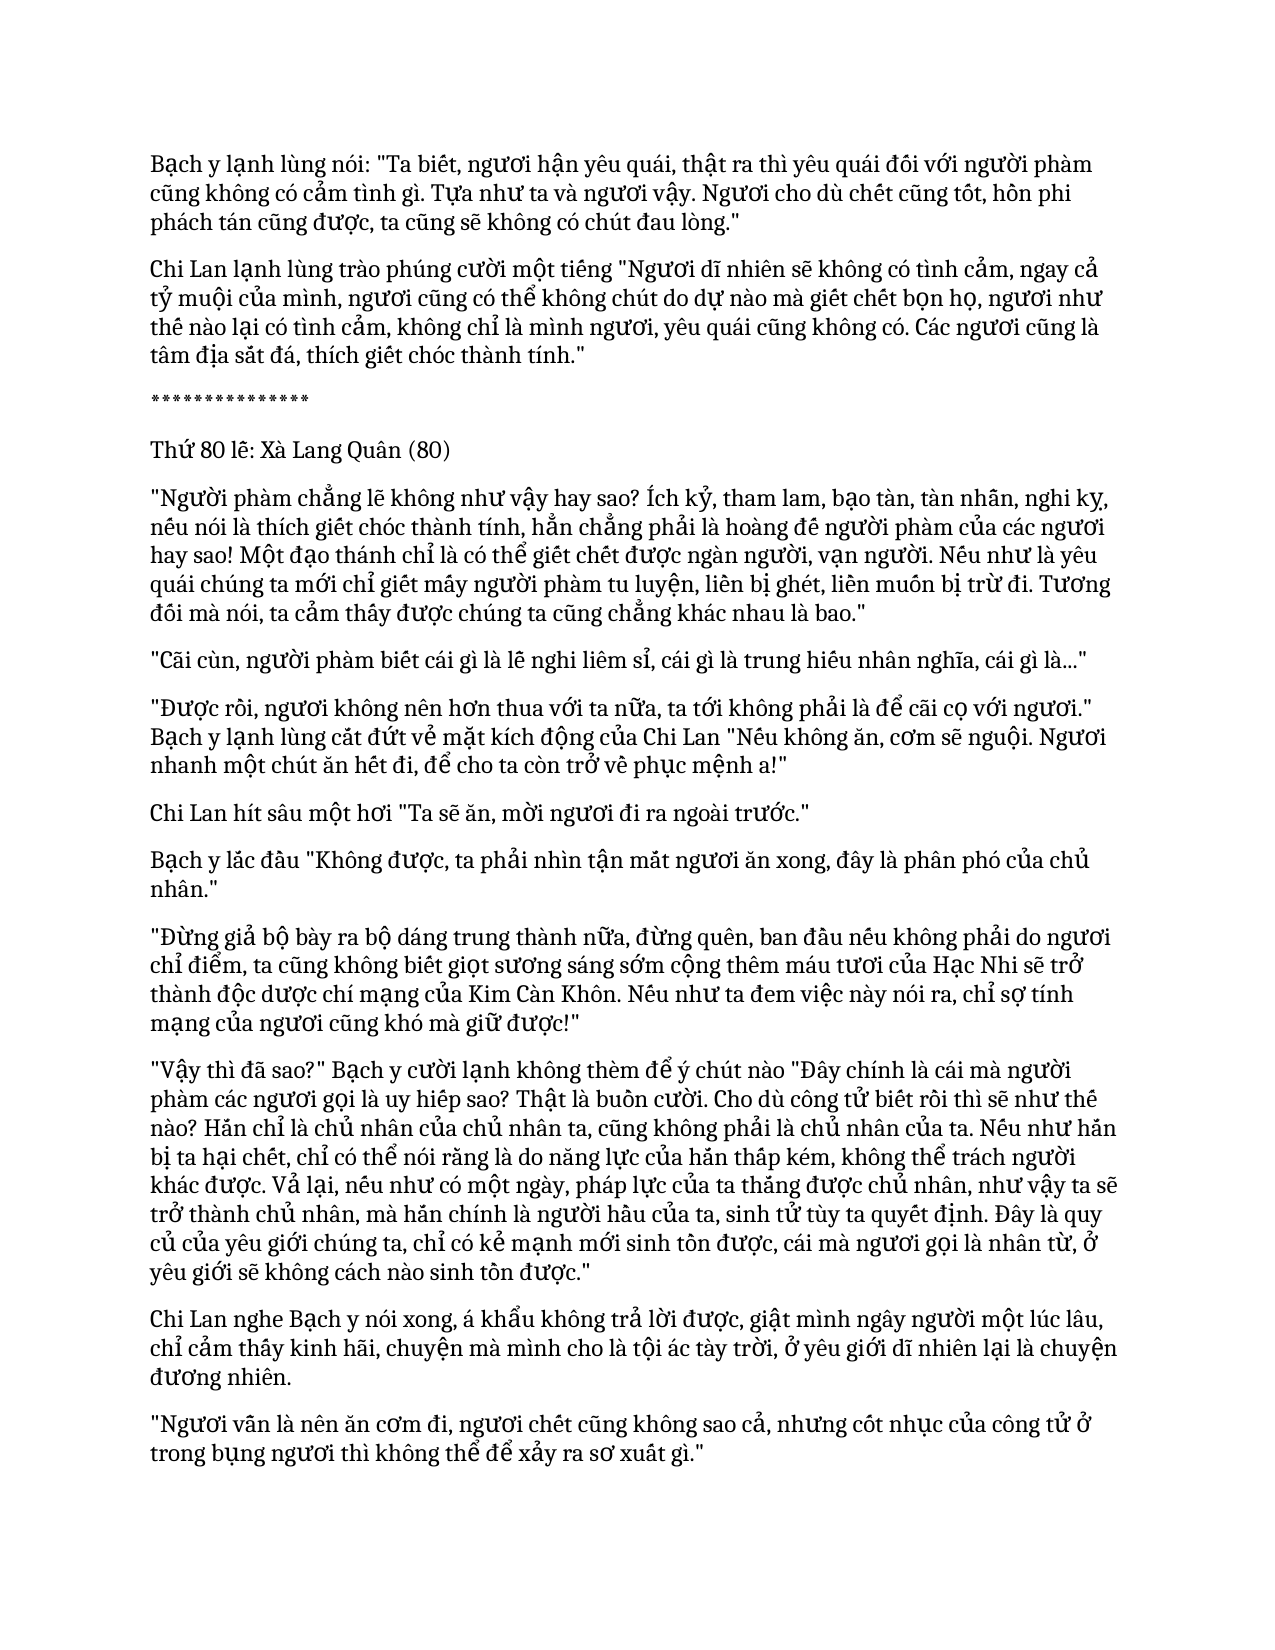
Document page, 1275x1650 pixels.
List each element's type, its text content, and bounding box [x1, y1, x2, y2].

text Chi Lan hít sâu một hơi "Ta sẽ ăn, mời ngươi đi ra ngoài trước." [150, 799, 1125, 827]
text Chi Lan nghe Bạch y nói xong, á khẩu không trả lời được, giật mình ngây người một lúc lâu, chỉ cảm thấy kinh hãi, chuyện mà mình cho là tội ác tày trời, ở yêu giới dĩ nhiên lại là chuyện đương nhiên. [150, 1305, 1125, 1391]
text Chi Lan lạnh lùng trào phúng cười một tiếng "Ngươi dĩ nhiên sẽ không có tình cảm, ngay cả tỷ muội của mình, ngươi cũng có thể không chút do dự nào mà giết chết bọn họ, ngươi như thế nào lại có tình cảm, không chỉ là mình ngươi, yêu quái cũng không có. Các ngươi cũng là tâm địa sắt đá, thích giết chóc thành tính." [150, 255, 1125, 370]
text "Ngươi vẫn là nên ăn cơm đi, ngươi chết cũng không sao cả, nhưng cốt nhục của công tử ở trong bụng ngươi thì không thể để xảy ra sơ xuất gì." [150, 1410, 1125, 1467]
text "Người phàm chẳng lẽ không như vậy hay sao? Ích kỷ, tham lam, bạo tàn, tàn nhẫn, nghi kỵ, nếu nói là thích giết chóc thành tính, hẳn chẳng phải là hoàng đế người phàm của các ngươi hay sao! Một đạo thánh chỉ là có thể giết chết được ngàn người, vạn người. Nếu như là yêu quái chúng ta mới chỉ giết mấy người phàm tu luyện, liền bị ghét, liền muốn bị trừ đi. Tương đối mà nói, ta cảm thấy được chúng ta cũng chẳng khác nhau là bao." [150, 484, 1125, 627]
text *************** [150, 389, 1125, 417]
text "Vậy thì đã sao?" Bạch y cười lạnh không thèm để ý chút nào "Đây chính là cái mà người phàm các ngươi gọi là uy hiếp sao? Thật là buồn cười. Cho dù công tử biết rồi thì sẽ như thế nào? Hắn chỉ là chủ nhân của chủ nhân ta, cũng không phải là chủ nhân của ta. Nếu như hắn bị ta hại chết, chỉ có thể nói rằng là do năng lực của hắn thấp kém, không thể trách người khác được. Vả lại, nếu như có một ngày, pháp lực của ta thắng được chủ nhân, như vậy ta sẽ trở thành chủ nhân, mà hắn chính là người hầu của ta, sinh tử tùy ta quyết định. Đây là quy củ của yêu giới chúng ta, chỉ có kẻ mạnh mới sinh tồn được, cái mà ngươi gọi là nhân từ, ở yêu giới sẽ không cách nào sinh tồn được." [150, 1056, 1125, 1286]
text Bạch y lạnh lùng nói: "Ta biết, ngươi hận yêu quái, thật ra thì yêu quái đối với người phàm cũng không có cảm tình gì. Tựa như ta và ngươi vậy. Ngươi cho dù chết cũng tốt, hồn phi phách tán cũng được, ta cũng sẽ không có chút đau lòng." [150, 150, 1125, 236]
text Thứ 80 lễ: Xà Lang Quân (80) [150, 436, 1125, 465]
text "Được rồi, ngươi không nên hơn thua với ta nữa, ta tới không phải là để cãi cọ với ngươi." Bạch y lạnh lùng cắt đứt vẻ mặt kích động của Chi Lan "Nếu không ăn, cơm sẽ nguội. Ngươi nhanh một chút ăn hết đi, để cho ta còn trở về phục mệnh a!" [150, 694, 1125, 780]
text "Đừng giả bộ bày ra bộ dáng trung thành nữa, đừng quên, ban đầu nếu không phải do ngươi chỉ điểm, ta cũng không biết giọt sương sáng sớm cộng thêm máu tươi của Hạc Nhi sẽ trở thành độc dược chí mạng của Kim Càn Khôn. Nếu như ta đem việc này nói ra, chỉ sợ tính mạng của ngươi cũng khó mà giữ được!" [150, 922, 1125, 1037]
text Bạch y lắc đầu "Không được, ta phải nhìn tận mắt ngươi ăn xong, đây là phân phó của chủ nhân." [150, 846, 1125, 904]
text "Cãi cùn, người phàm biết cái gì là lễ nghi liêm sỉ, cái gì là trung hiếu nhân nghĩa, cái gì là..." [150, 646, 1125, 675]
